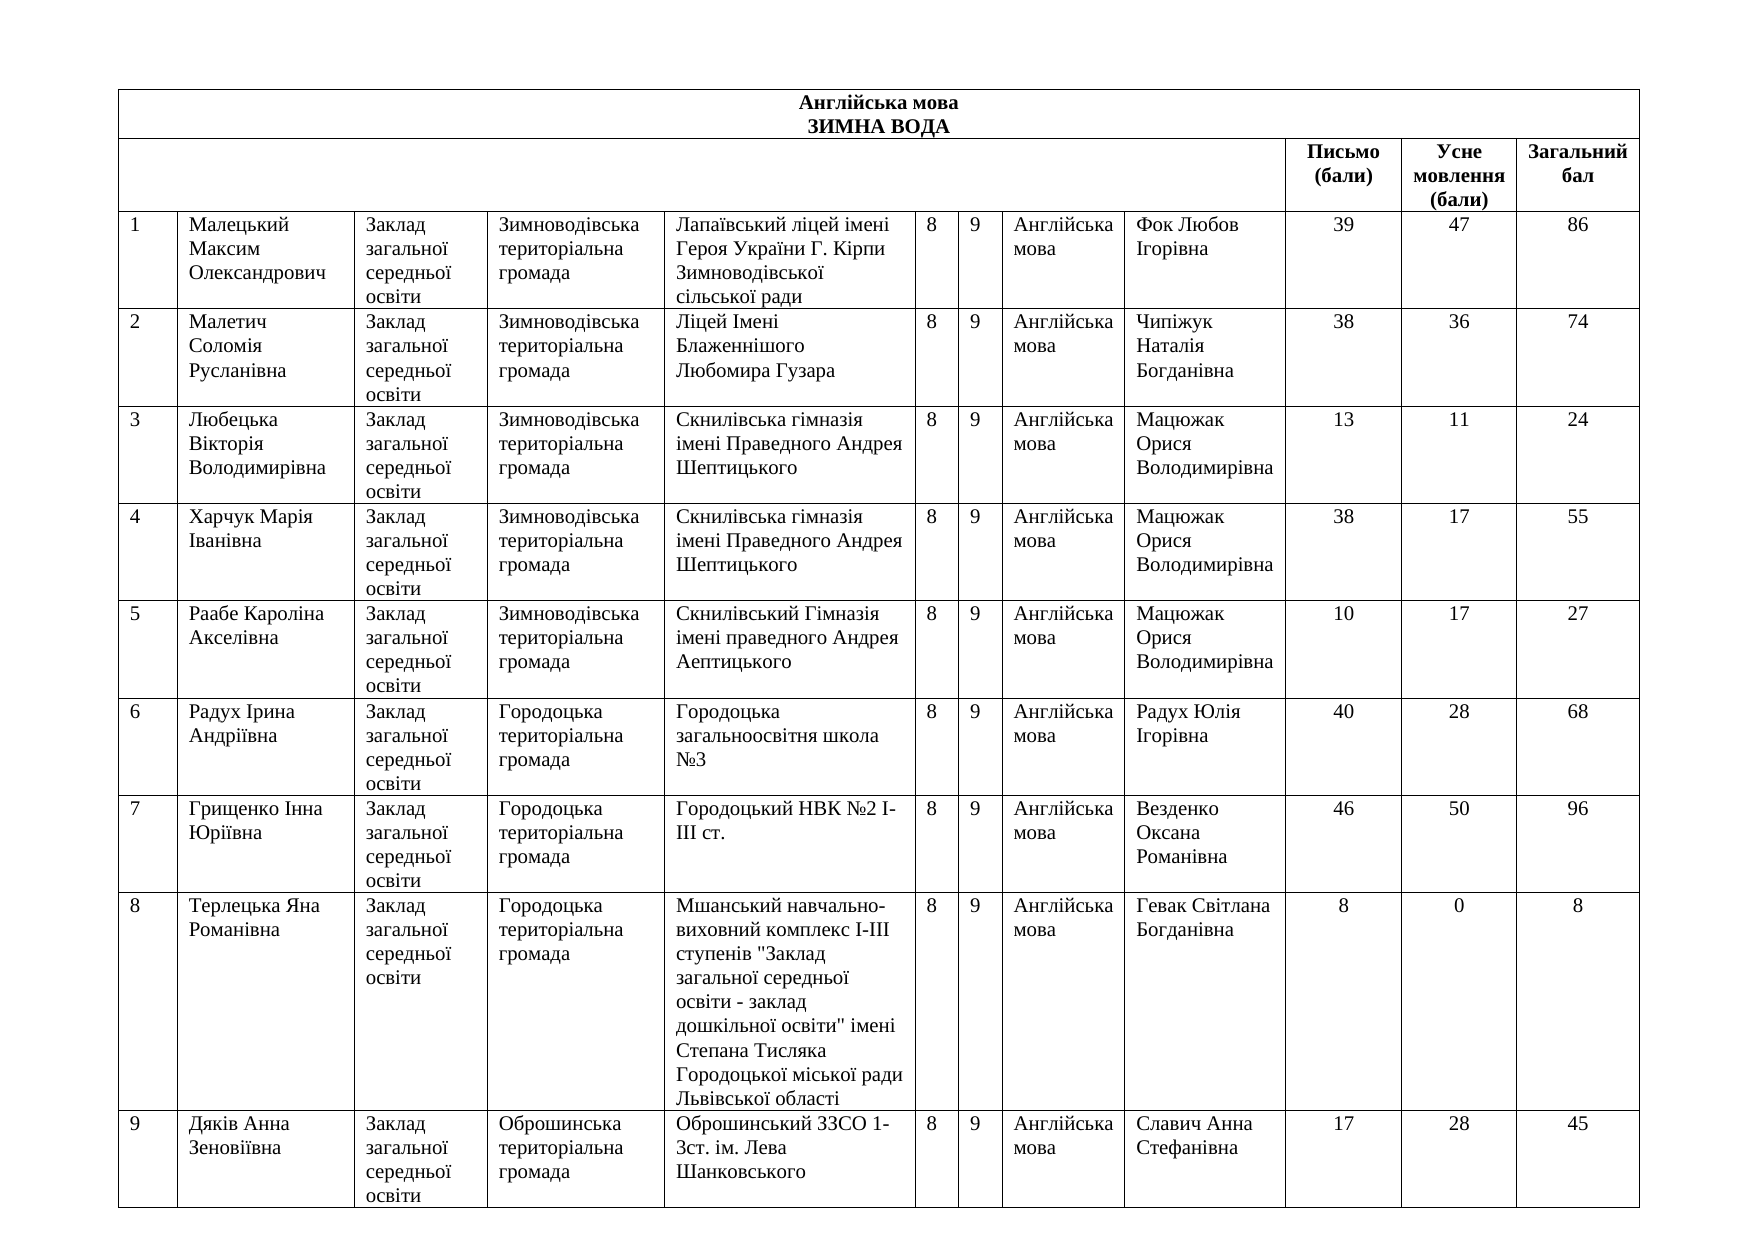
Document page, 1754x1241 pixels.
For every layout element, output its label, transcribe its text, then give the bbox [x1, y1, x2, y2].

table_cell Оброшинський ЗЗСО 1-3ст. ім. Лева Шанковського [665, 1111, 915, 1207]
table_cell Мацюжак Орися Володимирівна [1125, 504, 1285, 600]
table_cell Усне мовлення (бали) [1402, 139, 1516, 211]
table_cell Оброшинська територіальна громада [488, 1111, 664, 1207]
table_cell Зимноводівська територіальна громада [488, 212, 664, 308]
table_cell 40 [1286, 699, 1401, 795]
table_cell 96 [1517, 796, 1639, 892]
table_cell Харчук Марія Іванівна [178, 504, 354, 600]
table_cell 3 [119, 407, 177, 503]
table_cell Городоцький НВК №2 І-ІІІ ст. [665, 796, 915, 892]
table_cell Малецький Максим Олександрович [178, 212, 354, 308]
table_cell Радух Ірина Андріївна [178, 699, 354, 795]
table_cell 8 [1286, 893, 1401, 1110]
table_cell 1 [119, 212, 177, 308]
table_cell 36 [1402, 309, 1516, 406]
table_cell Фок Любов Ігорівна [1125, 212, 1285, 308]
table_cell 17 [1402, 504, 1516, 600]
table_cell 11 [1402, 407, 1516, 503]
table_cell Мшанський навчально-виховний комплекс І-ІІІ ступенів "Заклад загальної середньої освіти - заклад дошкільної освіти" імені Степана Тисляка Городоцької міської ради Львівської області [665, 893, 915, 1110]
table_cell Англійська мова [1003, 504, 1124, 600]
table_cell Мацюжак Орися Володимирівна [1125, 601, 1285, 697]
table_cell 9 [959, 1111, 1002, 1207]
table_cell Скнилівська гімназія імені Праведного Андрея Шептицького [665, 504, 915, 600]
table_cell [119, 139, 1285, 211]
table_cell Раабе Кароліна Акселівна [178, 601, 354, 697]
table_cell Англійська мова [1003, 212, 1124, 308]
table_cell Заклад загальної середньої освіти [355, 504, 487, 600]
table_cell Радух Юлія Ігорівна [1125, 699, 1285, 795]
table_cell Англійська мова [1003, 407, 1124, 503]
table_cell 4 [119, 504, 177, 600]
table_cell 0 [1402, 893, 1516, 1110]
table_cell Англійська мова [1003, 699, 1124, 795]
table_cell 8 [916, 309, 958, 406]
table_cell 39 [1286, 212, 1401, 308]
table_cell 38 [1286, 504, 1401, 600]
table_cell Зимноводівська територіальна громада [488, 407, 664, 503]
table_cell Загальний бал [1517, 139, 1639, 211]
table_cell Славич Анна Стефанівна [1125, 1111, 1285, 1207]
table_cell 27 [1517, 601, 1639, 697]
table_cell 45 [1517, 1111, 1639, 1207]
table_cell 17 [1286, 1111, 1401, 1207]
table_cell 8 [916, 212, 958, 308]
table_cell Городоцька територіальна громада [488, 796, 664, 892]
table_cell 24 [1517, 407, 1639, 503]
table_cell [355, 1111, 487, 1207]
table_cell Англійська мова [1003, 601, 1124, 697]
table_cell Зимноводівська територіальна громада [488, 504, 664, 600]
table_cell 8 [916, 699, 958, 795]
table_cell Скнилівська гімназія імені Праведного Андрея Шептицького [665, 407, 915, 503]
table_cell 86 [1517, 212, 1639, 308]
table_cell Скнилівський Гімназія імені праведного Андрея Аептицького [665, 601, 915, 697]
table_cell Заклад загальної середньої освіти [355, 309, 487, 406]
table_cell 13 [1286, 407, 1401, 503]
table_cell 6 [119, 699, 177, 795]
table_cell 38 [1286, 309, 1401, 406]
table_cell Грищенко Інна Юріївна [178, 796, 354, 892]
table_cell Заклад загальної середньої освіти [355, 212, 487, 308]
table_cell 74 [1517, 309, 1639, 406]
table_cell 8 [916, 796, 958, 892]
table_cell Лапаївський ліцей імені Героя України Г. Кірпи Зимноводівської сільської ради [665, 212, 915, 308]
table_cell 28 [1402, 699, 1516, 795]
table_cell Заклад загальної середньої освіти [355, 601, 487, 697]
table_cell Терлецька Яна Романівна [178, 893, 354, 1110]
table_cell Письмо (бали) [1286, 139, 1401, 211]
table_cell 8 [916, 504, 958, 600]
table_cell Англійська мова [1003, 309, 1124, 406]
table_cell 55 [1517, 504, 1639, 600]
table_cell 9 [959, 309, 1002, 406]
table_cell Городоцька територіальна громада [488, 699, 664, 795]
table_cell Зимноводівська територіальна громада [488, 601, 664, 697]
table_cell 9 [959, 893, 1002, 1110]
table_cell Дяків Анна Зеновіївна [178, 1111, 354, 1207]
table_cell Везденко Оксана Романівна [1125, 796, 1285, 892]
table_cell 8 [916, 601, 958, 697]
table_header Англійська мова ЗИМНА ВОДА [119, 90, 1639, 138]
table_cell Зимноводівська територіальна громада [488, 309, 664, 406]
table_cell 17 [1402, 601, 1516, 697]
table_cell Чипіжук Наталія Богданівна [1125, 309, 1285, 406]
table_cell Городоцька загальноосвітня школа №3 [665, 699, 915, 795]
table_cell 9 [959, 699, 1002, 795]
table_cell 9 [959, 601, 1002, 697]
table_cell 8 [916, 1111, 958, 1207]
table_cell Малетич Соломія Русланівна [178, 309, 354, 406]
table_cell Заклад загальної середньої освіти [355, 893, 487, 1110]
table_cell 9 [959, 212, 1002, 308]
table_cell Гевак Світлана Богданівна [1125, 893, 1285, 1110]
table_cell Любецька Вікторія Володимирівна [178, 407, 354, 503]
table_cell 28 [1402, 1111, 1516, 1207]
table_cell 7 [119, 796, 177, 892]
table_cell Заклад загальної середньої освіти [355, 699, 487, 795]
table_cell 68 [1517, 699, 1639, 795]
table_cell 9 [959, 796, 1002, 892]
table_cell 46 [1286, 796, 1401, 892]
table_cell Мацюжак Орися Володимирівна [1125, 407, 1285, 503]
table_cell Англійська мова [1003, 893, 1124, 1110]
table_cell Городоцька територіальна громада [488, 893, 664, 1110]
table_cell 8 [119, 893, 177, 1110]
table_cell 8 [1517, 893, 1639, 1110]
table_cell 9 [959, 504, 1002, 600]
table_cell 47 [1402, 212, 1516, 308]
table_cell 8 [916, 893, 958, 1110]
table_cell 5 [119, 601, 177, 697]
table_cell 9 [119, 1111, 177, 1207]
table_cell 50 [1402, 796, 1516, 892]
table_cell Англійська мова [1003, 1111, 1124, 1207]
table_cell Заклад загальної середньої освіти [355, 796, 487, 892]
table_cell 2 [119, 309, 177, 406]
table_cell Заклад загальної середньої освіти [355, 407, 487, 503]
table_cell 10 [1286, 601, 1401, 697]
table_cell Ліцей Імені Блаженнішого Любомира Гузара [665, 309, 915, 406]
table_cell 8 [916, 407, 958, 503]
table_cell 9 [959, 407, 1002, 503]
table_cell Англійська мова [1003, 796, 1124, 892]
